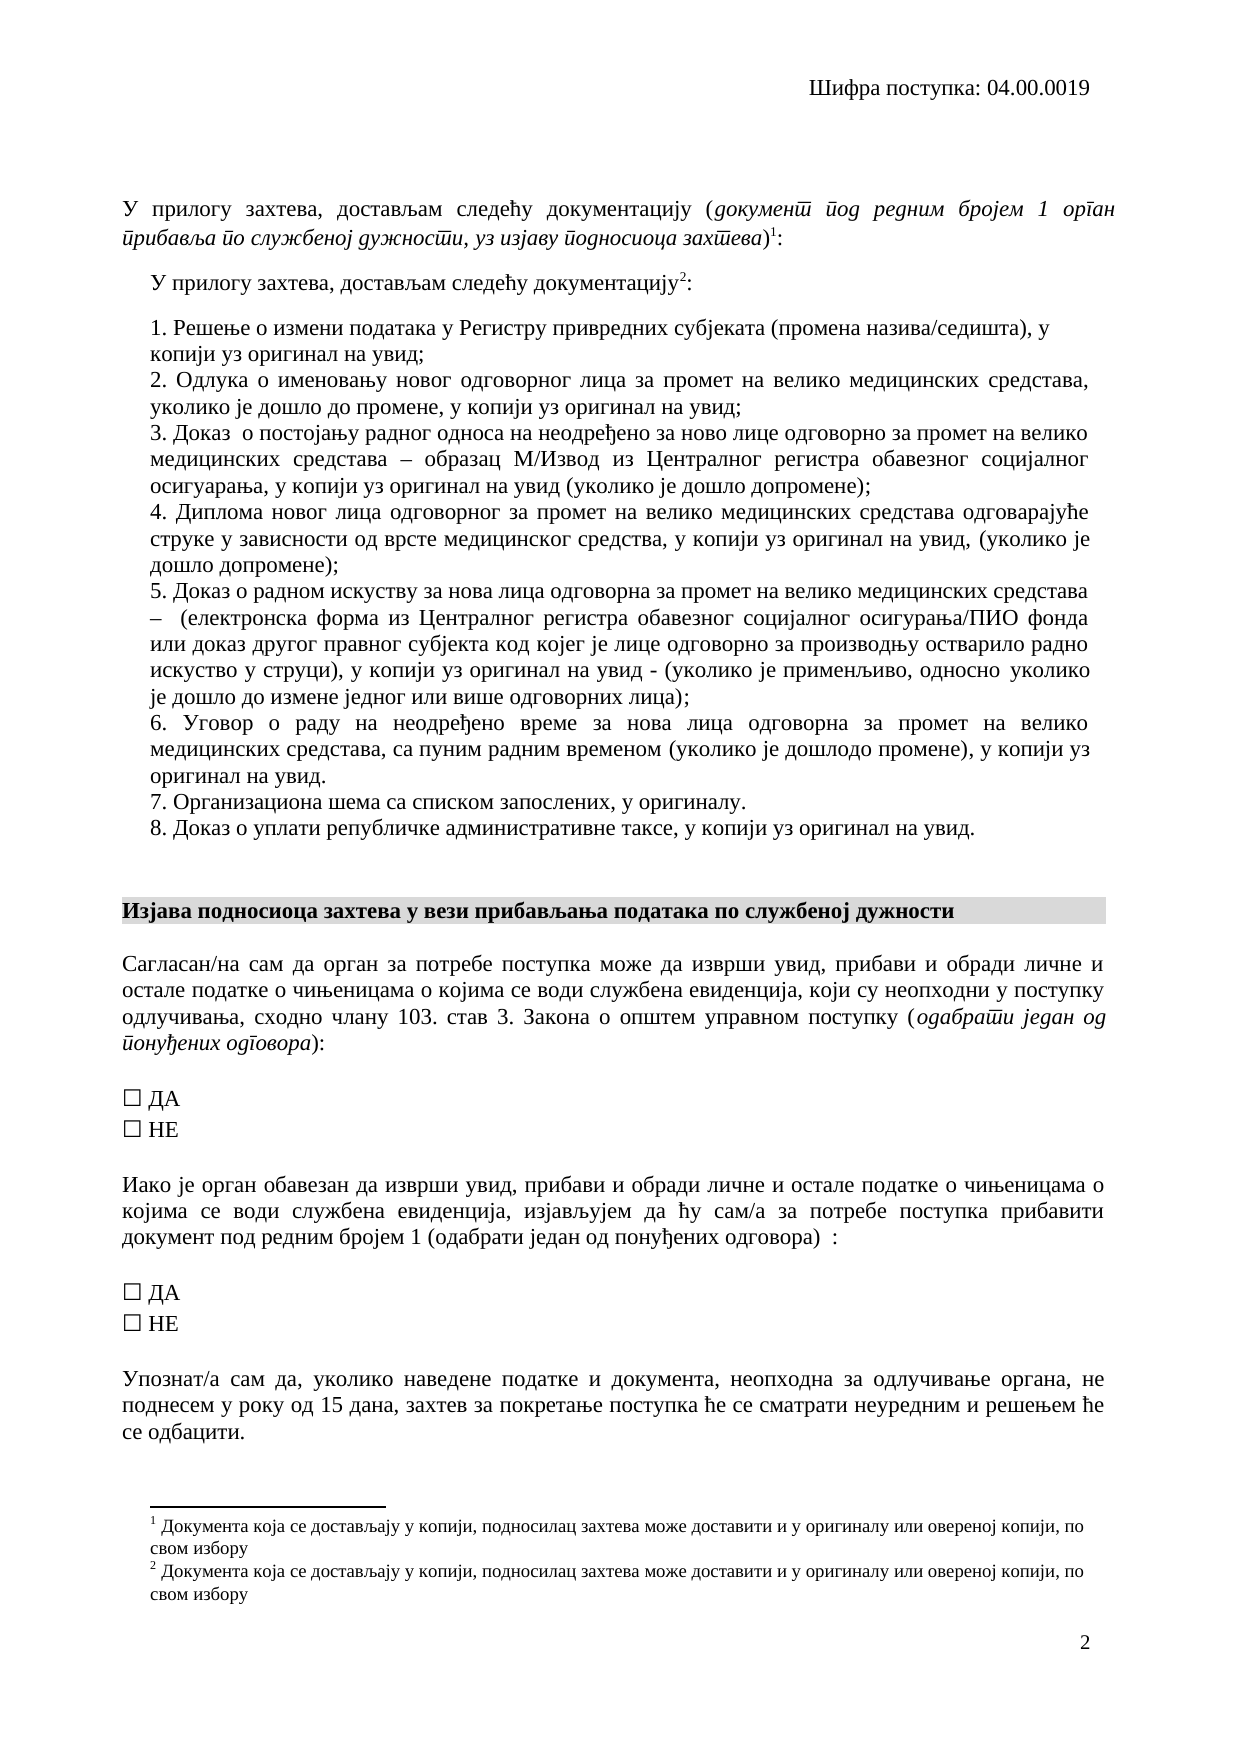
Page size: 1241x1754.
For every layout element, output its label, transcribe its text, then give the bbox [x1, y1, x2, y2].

text У прилогу захтева, достављам следећу документацију (документ под редним бројем 1 орган прибавља по службеној дужности, уз изјаву подносиоца захтева): [122, 195, 1116, 250]
text 1. Решење о измени података у Регистру привредних субјеката (промена назива/седишта), у копији уз оригинал на увид; [150, 314, 1090, 366]
text 7. Организациона шема са списком запослених, у оригиналу. [150, 788, 1090, 814]
text Сагласан/на сам да орган за потребе поступка може да изврши увид, прибави и обради личне и остале податке о чињеницама о којима се води службена евиденција, који су неопходни у поступку одлучивања, сходно члану 103. став 3. Закона о општем управном поступку (одабрати један од понуђених одговора): [122, 950, 1106, 1056]
text У прилогу захтева, достављам следећу документацију: [150, 269, 1090, 295]
text Упознат/а сам да, уколико наведене податке и документа, неопходна за одлучивање органа, не поднесем у року од 15 дана, захтев за покретање поступка ће се сматрати неуредним и решењем ће се одбацити. [122, 1365, 1106, 1444]
text 3. Доказ о постојању радног односа на неодређено за ново лице одговорно за промет на велико медицинских средстава – образац М/Извод из Централног регистра обавезног социјалног осигуарања, у копији уз оригинал на увид (уколико је дошло допромене); [150, 419, 1090, 498]
text 2. Одлука о именовању новог одговорног лица за промет на велико медицинских средстава, уколико је дошло до промене, у копији уз оригинал на увид; [150, 366, 1090, 419]
text Изјава подносиоца захтева у вези прибављања података по службеној дужности [122, 897, 1106, 924]
text ДА [122, 1082, 1106, 1113]
text 4. Диплома новог лица одговорног за промет на велико медицинских средстава одговарајуће струке у зависности од врсте медицинског средства, у копији уз оригинал на увид, (уколико је дошло допромене); [150, 498, 1090, 577]
text 5. Доказ о радном искуству за нова лица одговорна за промет на велико медицинских средстава – (електронска форма из Централног регистра обавезног социјалног осигурања/ПИО фонда или доказ другог правног субјекта код којег је лице одговорно за производњу остварило радно искуство у струци), у копији уз оригинал на увид - (уколико је применљиво, односно уколико је дошло до измене једног или више одговорних лица); [150, 577, 1090, 709]
text ☐ ДА [122, 1276, 1106, 1307]
text 6. Уговор о раду на неодређено време за нова лица одговорна за промет на велико медицинских средстава, са пуним радним временом (уколико је дошлодо промене), у копији уз оригинал на увид. [150, 709, 1090, 788]
text Иако је орган обавезан да изврши увид, прибави и обради личне и остале податке о чињеницама о којима се води службена евиденција, изјављујем да ћу сам/а за потребе поступка прибавити документ под редним бројем 1 (одабрати један од понуђених одговора) : [122, 1171, 1106, 1250]
text НЕ [122, 1113, 1106, 1144]
text ☐ НЕ [122, 1307, 1106, 1339]
text 8. Доказ о уплати републичке административне таксе, у копији уз оригинал на увид. [150, 814, 1090, 841]
